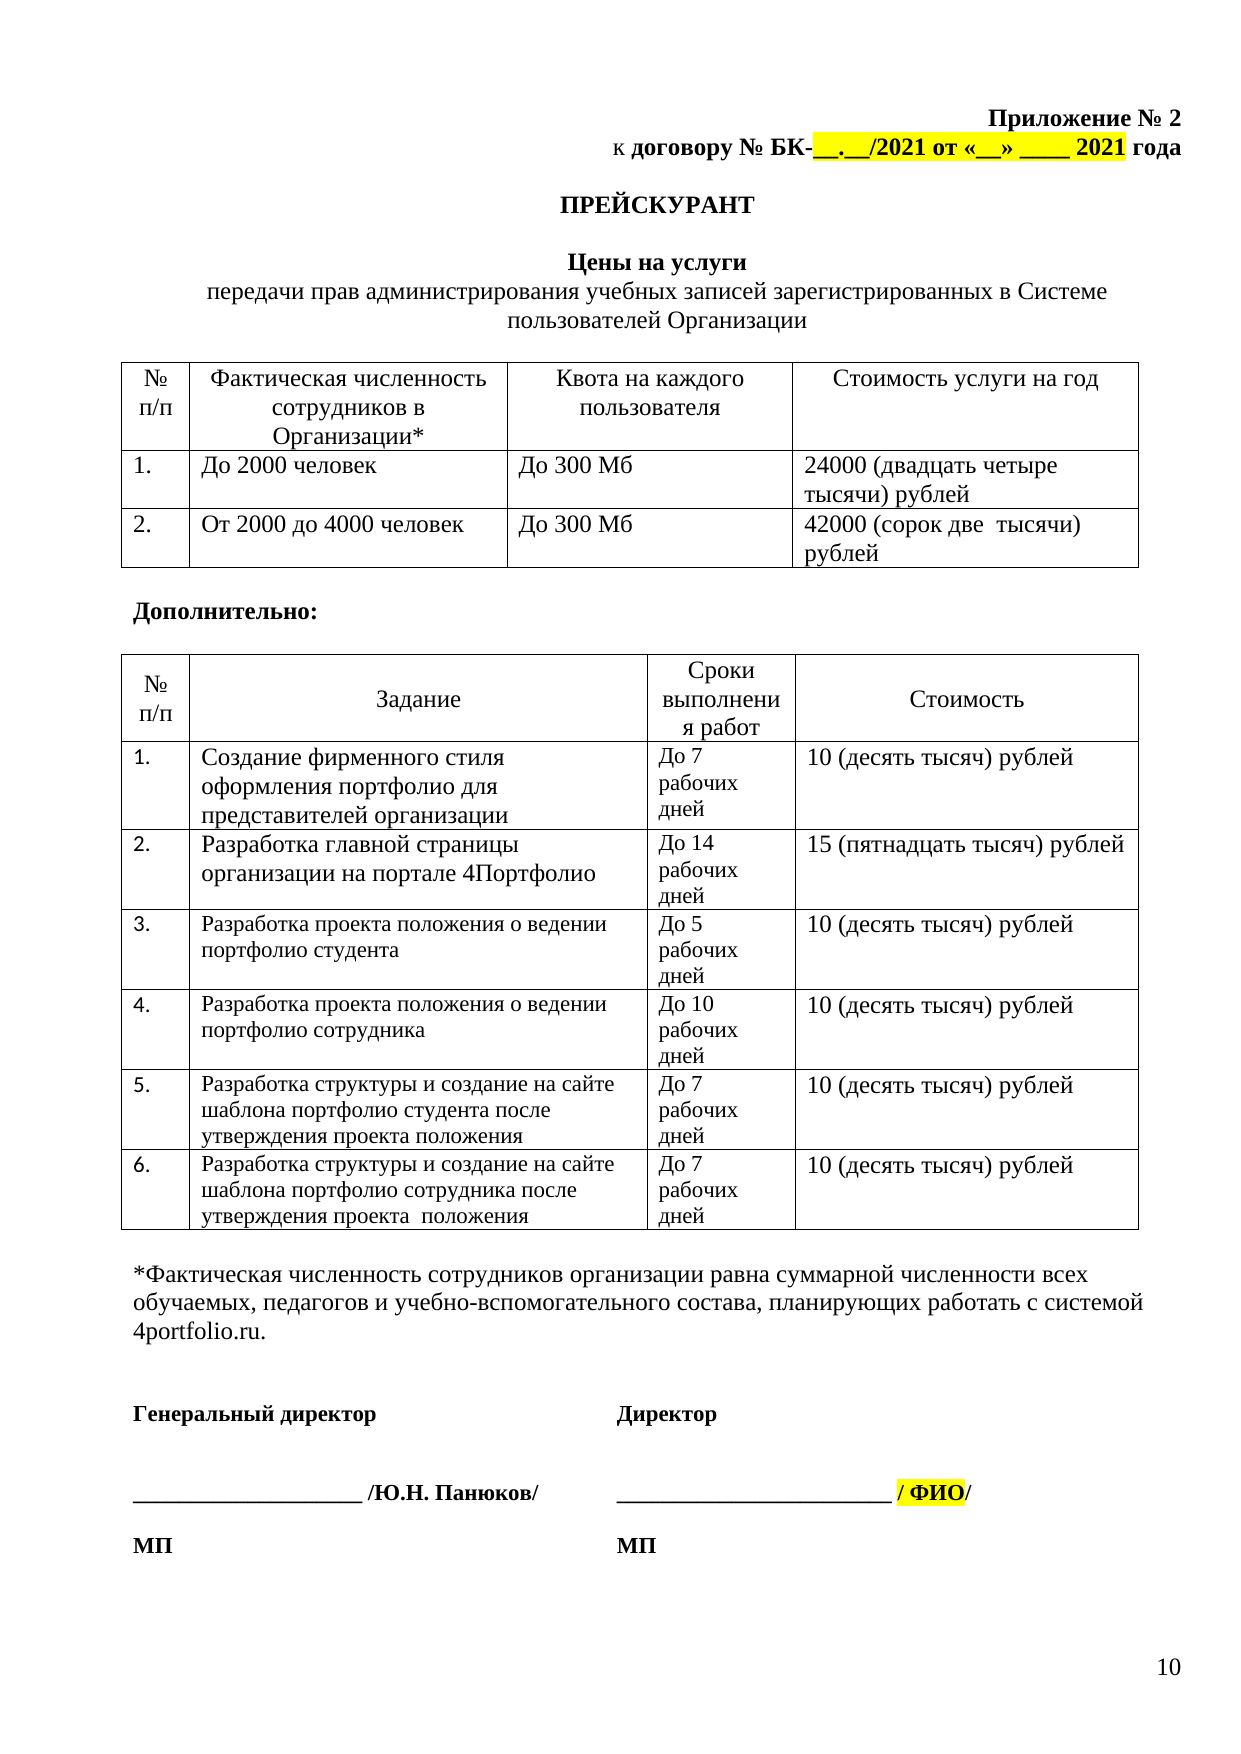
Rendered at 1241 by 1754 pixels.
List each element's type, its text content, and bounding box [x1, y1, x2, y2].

table_cell [122, 830, 189, 908]
table_cell 1. [122, 451, 189, 508]
table_cell До 14 рабочих дней [648, 830, 795, 908]
table_cell Разработка проекта положения о ведении портфолио студента [190, 910, 647, 989]
table_cell Разработка структуры и создание на сайте шаблона портфолио студента после утверждения проекта положения [190, 1070, 647, 1149]
table_cell 10 (десять тысяч) рублей [796, 1070, 1138, 1149]
text Дополнительно: [133, 596, 1181, 625]
table_header Стоимость услуги на год [793, 363, 1138, 449]
table_cell 10 (десять тысяч) рублей [796, 1150, 1138, 1229]
table_cell [122, 1070, 189, 1149]
text Прейскурант [133, 190, 1181, 218]
table_cell [122, 1150, 189, 1229]
text передачи прав администрирования учебных записей зарегистрированных в Системе пользователей Организации [133, 276, 1181, 333]
table_header Генеральный директор ____________________ /Ю.Н. Панюков/ МП [122, 1374, 605, 1597]
text *Фактическая численность сотрудников организации равна суммарной численности всех обучаемых, педагогов и учебно-вспомогательного состава, планирующих работать с системой 4portfolio.ru. [133, 1259, 1181, 1345]
table_cell 10 (десять тысяч) рублей [796, 742, 1138, 828]
table_cell До 300 Мб [508, 451, 792, 508]
table_cell Создание фирменного стиля оформления портфолио для представителей организации [190, 742, 647, 828]
table_cell 10 (десять тысяч) рублей [796, 910, 1138, 989]
table_cell До 7 рабочих дней [648, 1070, 795, 1149]
table_header № п/п [122, 363, 189, 449]
table_header Директор ________________________ / ФИО/ МП [605, 1374, 1181, 1597]
table_cell 42000 (сорок две тысячи) рублей [793, 509, 1138, 567]
table_cell [122, 990, 189, 1069]
table_header Сроки выполнения работ [648, 655, 795, 741]
text к договору № БК-__.__/2021 от «__» ____ 2021 года [133, 132, 813, 161]
table_cell Разработка главной страницы организации на портале 4Портфолио [190, 830, 647, 908]
table_cell 15 (пятнадцать тысяч) рублей [796, 830, 1138, 908]
table_cell [122, 910, 189, 989]
table_header Стоимость [796, 655, 1138, 741]
table_header Квота на каждого пользователя [508, 363, 792, 449]
table_header Задание [190, 655, 647, 741]
table_cell До 5 рабочих дней [648, 910, 795, 989]
table_header № п/п [122, 655, 189, 741]
table_cell [122, 742, 189, 828]
table_cell 10 (десять тысяч) рублей [796, 990, 1138, 1069]
table_cell До 2000 человек [190, 451, 507, 508]
table_cell Разработка структуры и создание на сайте шаблона портфолио сотрудника после утверждения проекта положения [190, 1150, 647, 1229]
table_cell До 7 рабочих дней [648, 1150, 795, 1229]
table_cell 2. [122, 509, 189, 567]
table_cell Разработка проекта положения о ведении портфолио сотрудника [190, 990, 647, 1069]
table_header Фактическая численность сотрудников в Организации* [190, 363, 507, 449]
table_cell До 10 рабочих дней [648, 990, 795, 1069]
table_cell До 300 Мб [508, 509, 792, 567]
text Цены на услуги [133, 247, 1181, 276]
table_cell До 7 рабочих дней [648, 742, 795, 828]
table_cell 24000 (двадцать четыре тысячи) рублей [793, 451, 1138, 508]
table_cell От 2000 до 4000 человек [190, 509, 507, 567]
text Приложение № 2 [133, 103, 1181, 132]
